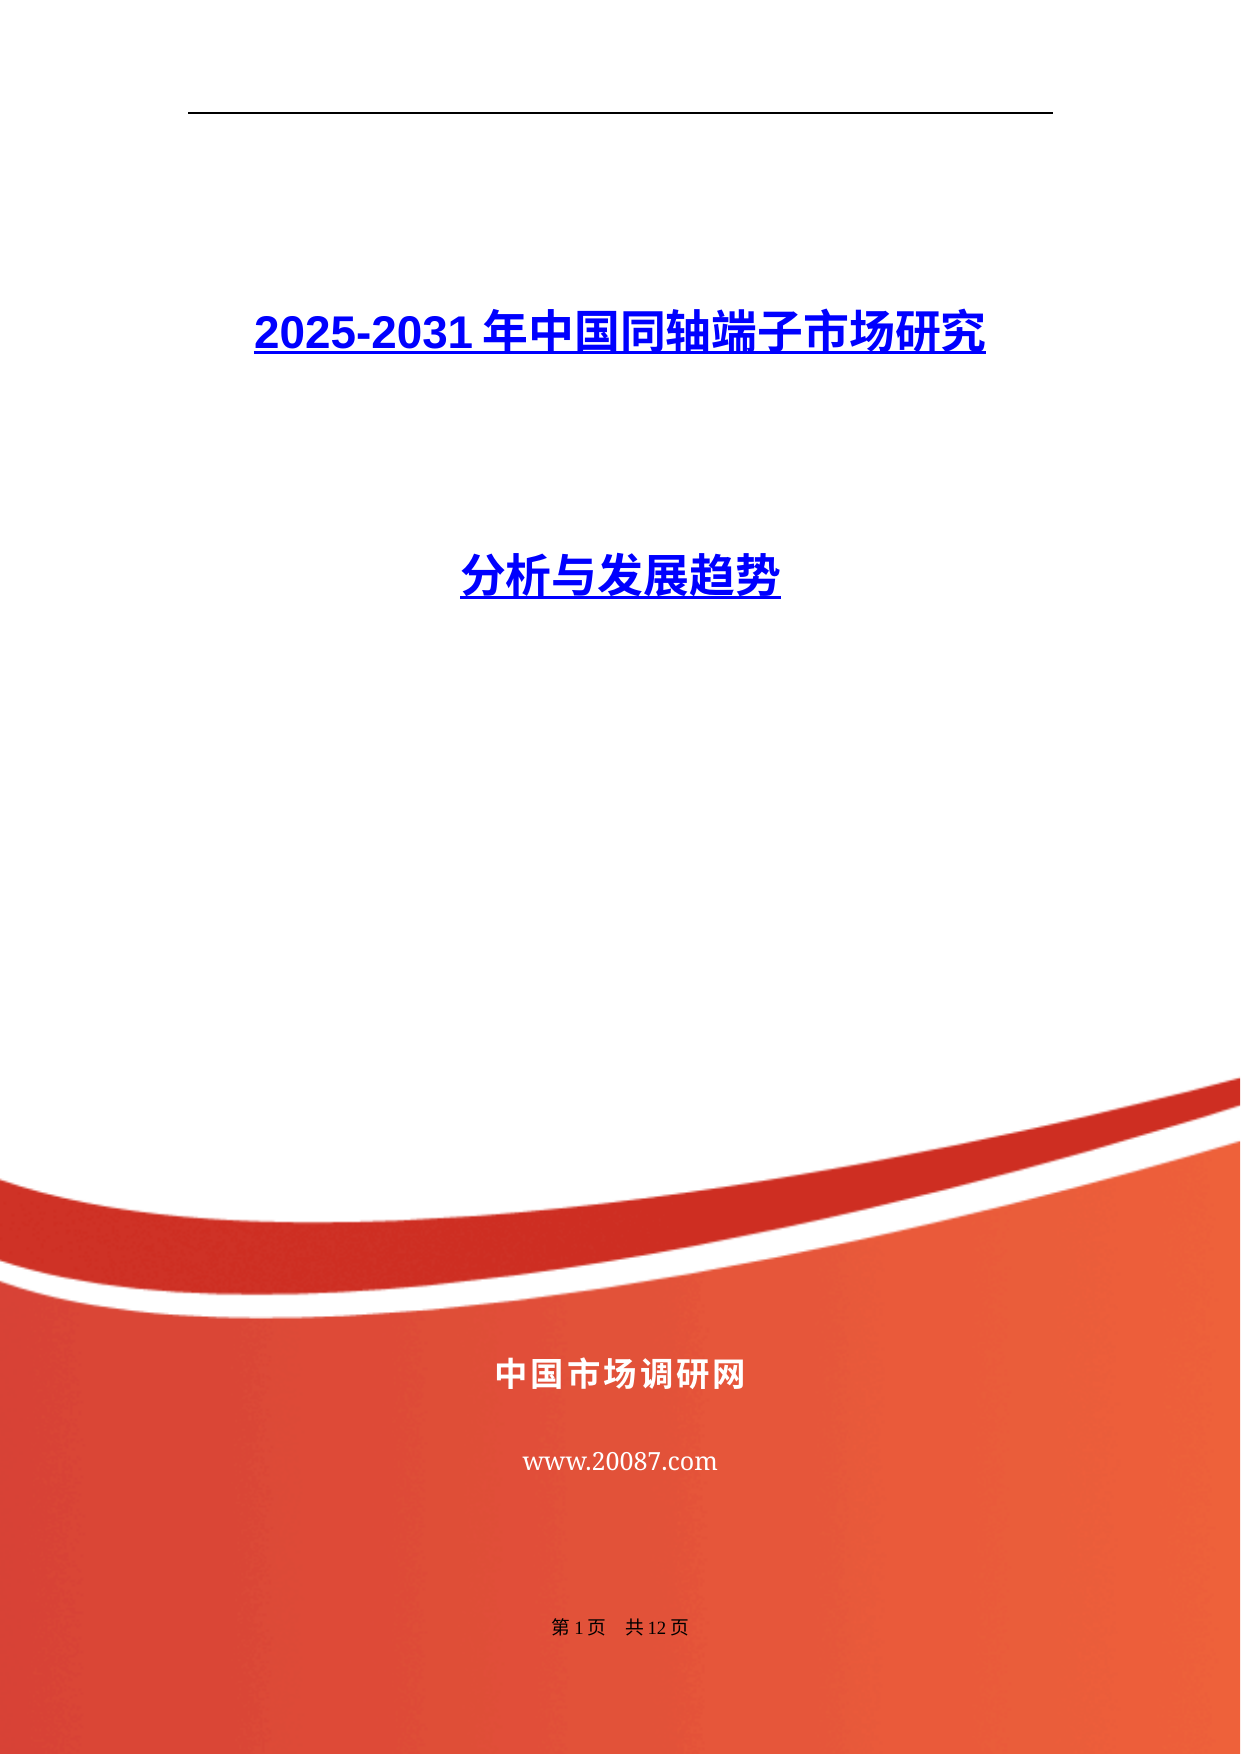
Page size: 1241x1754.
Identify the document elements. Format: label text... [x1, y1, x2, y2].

text www.20087.com [187, 1428, 1053, 1493]
table_header 2025-2031年中国同轴端子市场研究分析与发展趋势 [188, 207, 1053, 773]
subtitle 中国市场调研网 [187, 1339, 1053, 1404]
picture [0, 1006, 1241, 1754]
